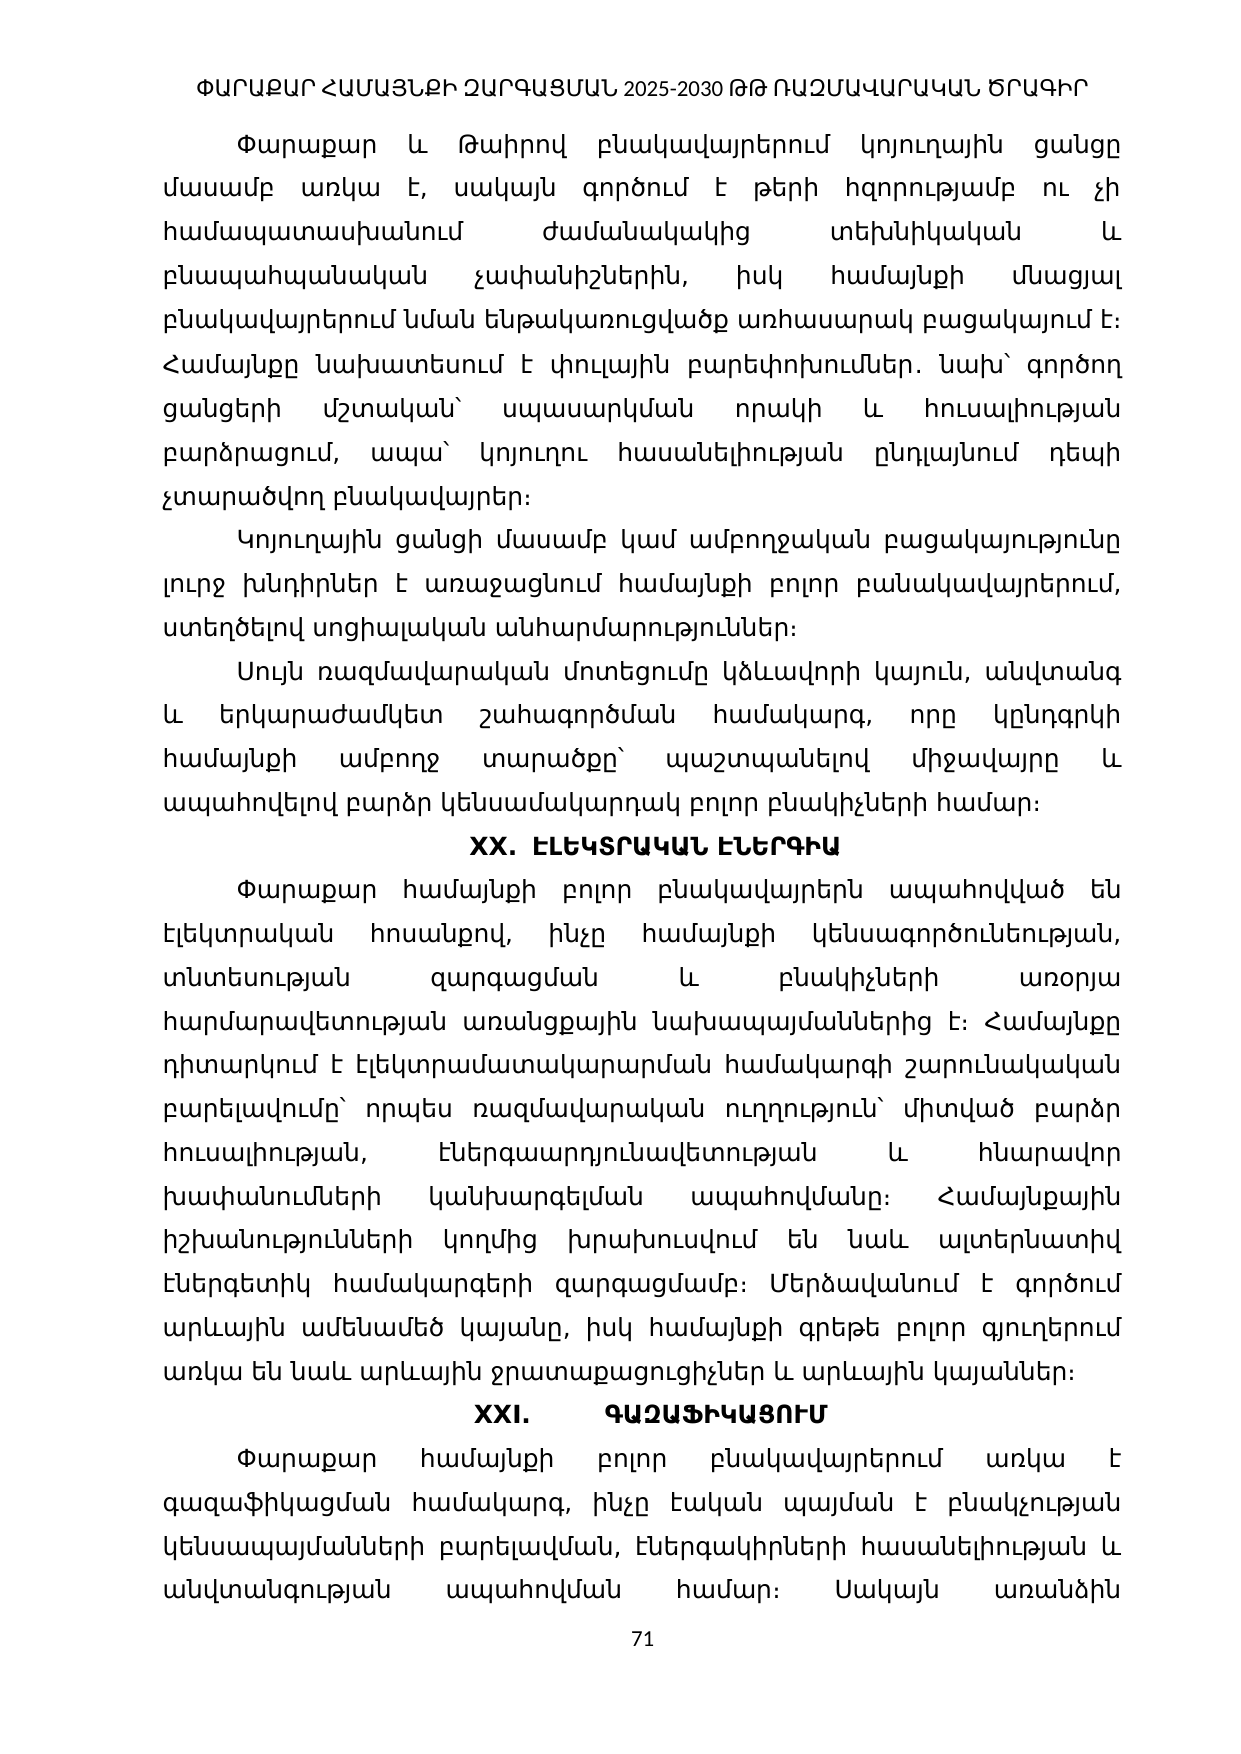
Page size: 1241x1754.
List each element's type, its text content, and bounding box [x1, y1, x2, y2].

list ԳԱԶԱՖԻԿԱՑՈՒՄ [162, 1401, 1122, 1430]
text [162, 1444, 1122, 1605]
text Սույն ռազմավարական մոտեցումը կձևավորի կայուն, անվտանգ և երկարաժամկետ շահագործման համակարգ, որը կընդգրկի համայնքի ամբողջ տարածքը՝ պաշտպանելով միջավայրը և ապահովելով բարձր կենսամակարդակ բոլոր բնակիչների համար։ [162, 657, 1122, 817]
text Փարաքար և Թաիրով բնակավայրերում կոյուղային ցանցը մասամբ առկա է, սակայն գործում է թերի հզորությամբ ու չի համապատասխանում ժամանակակից տեխնիկական և բնապահպանական չափանիշներին, իսկ համայնքի մնացյալ բնակավայրերում նման ենթակառուցվածք առհասարակ բացակայում է։ Համայնքը նախատեսում է փուլային բարեփոխումներ․ նախ՝ գործող ցանցերի մշտական՝ սպասարկման որակի և հուսալիության բարձրացում, ապա՝ կոյուղու հասանելիության ընդլայնում դեպի չտարածվող բնակավայրեր։ [162, 130, 1122, 511]
list ԷԼԵԿՏՐԱԿԱՆ ԷՆԵՐԳԻԱ [162, 832, 1122, 861]
text Կոյուղային ցանցի մասամբ կամ ամբողջական բացակայությունը լուրջ խնդիրներ է առաջացնում համայնքի բոլոր բանակավայրերում, ստեղծելով սոցիալական անհարմարություններ։ [162, 526, 1122, 642]
text Փարաքար համայնքի բոլոր բնակավայրերն ապահովված են էլեկտրական հոսանքով, ինչը համայնքի կենսագործունեության, տնտեսության զարգացման և բնակիչների առօրյա հարմարավետության առանցքային նախապայմաններից է։ Համայնքը դիտարկում է էլեկտրամատակարարման համակարգի շարունակական բարելավումը՝ որպես ռազմավարական ուղղություն՝ միտված բարձր հուսալիության, էներգաարդյունավետության և հնարավոր խափանումների կանխարգելման ապահովմանը։ Համայնքային իշխանությունների կողմից խրախուսվում են նաև ալտերնատիվ էներգետիկ համակարգերի զարգացմամբ։ Մերձավանում է գործում արևային ամենամեծ կայանը, իսկ համայնքի գրեթե բոլոր գյուղերում առկա են նաև արևային ջրատաքացուցիչներ և արևային կայաններ։ [162, 876, 1122, 1386]
